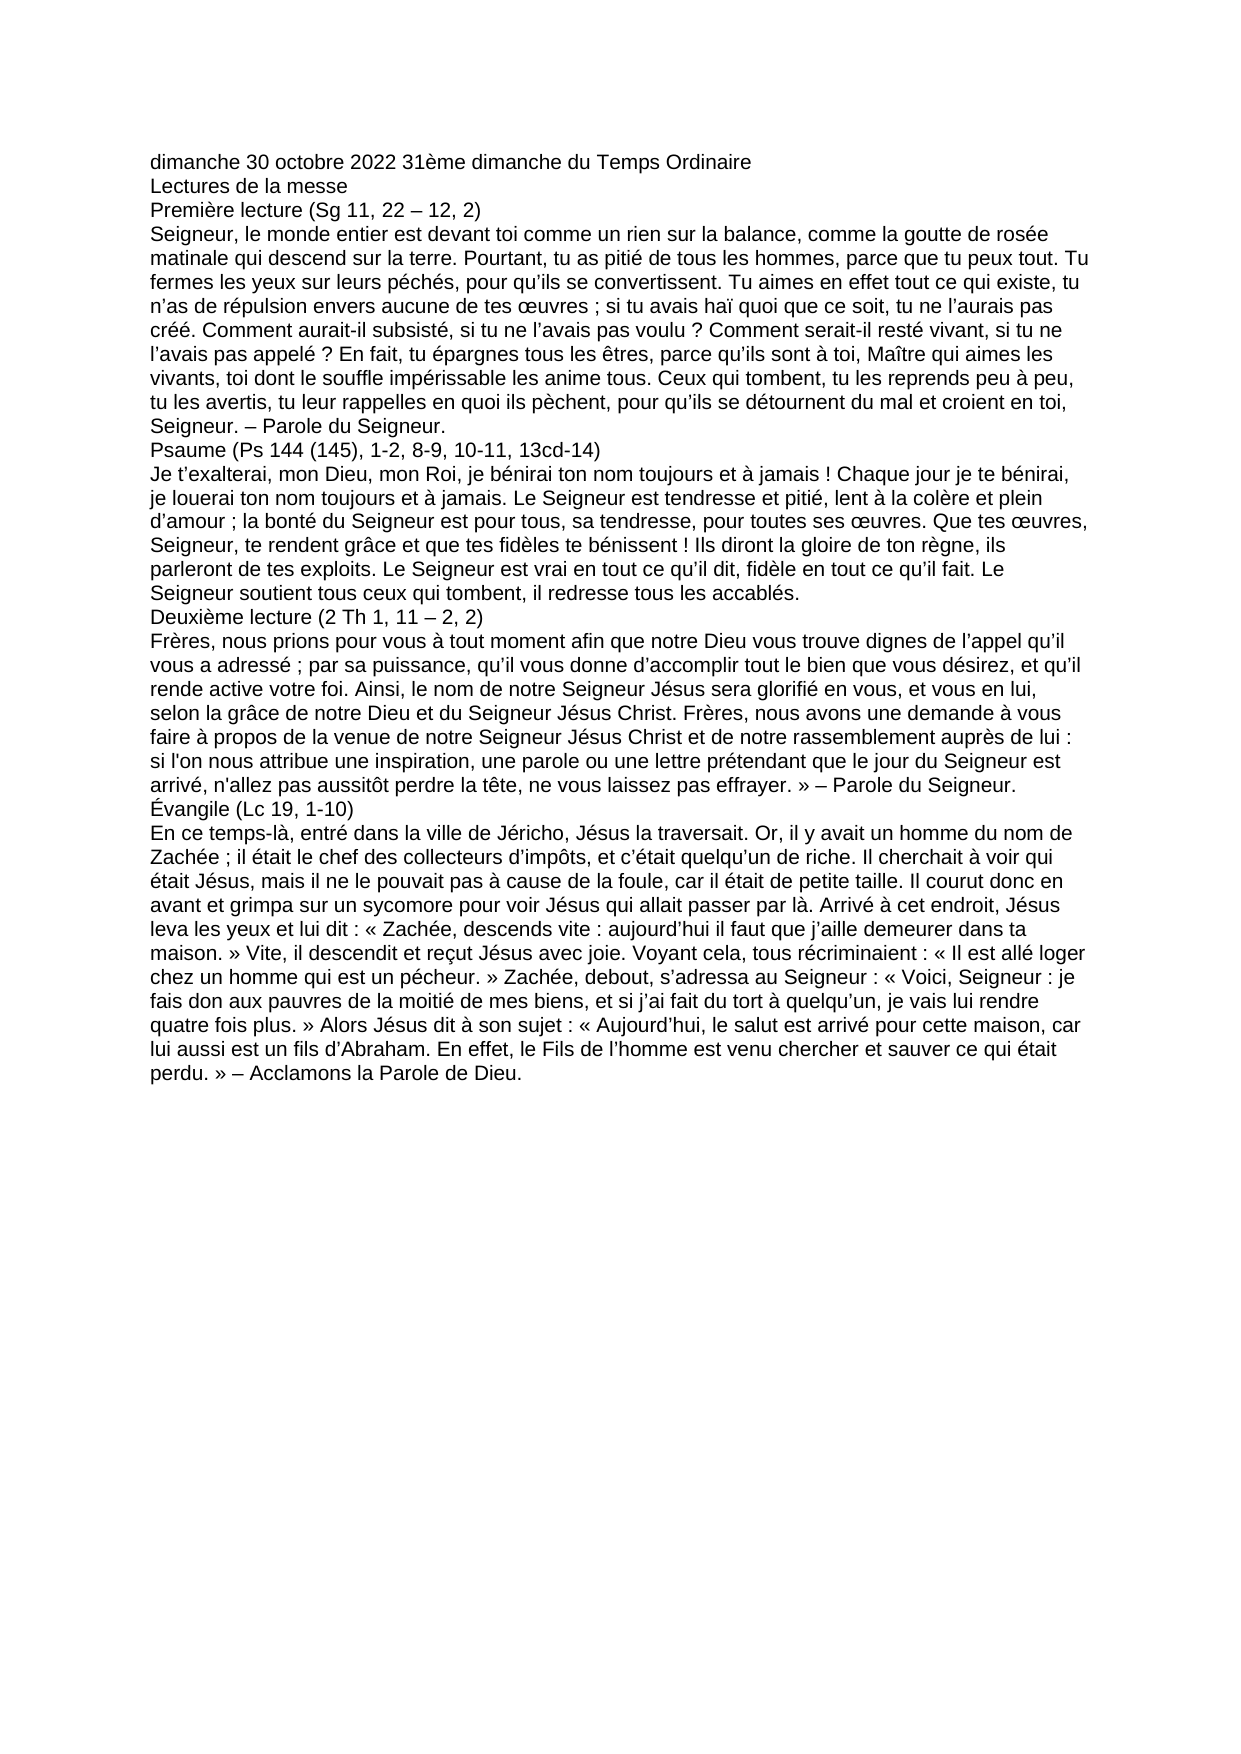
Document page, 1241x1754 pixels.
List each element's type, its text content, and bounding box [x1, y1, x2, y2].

text En ce temps-là, entré dans la ville de Jéricho, Jésus la traversait. Or, il y avait un homme du nom de Zachée ; il était le chef des collecteurs d’impôts, et c’était quelqu’un de riche. Il cherchait à voir qui était Jésus, mais il ne le pouvait pas à cause de la foule, car il était de petite taille. Il courut donc en avant et grimpa sur un sycomore pour voir Jésus qui allait passer par là. Arrivé à cet endroit, Jésus leva les yeux et lui dit : « Zachée, descends vite : aujourd’hui il faut que j’aille demeurer dans ta maison. » Vite, il descendit et reçut Jésus avec joie. Voyant cela, tous récriminaient : « Il est allé loger chez un homme qui est un pécheur. » Zachée, debout, s’adressa au Seigneur : « Voici, Seigneur : je fais don aux pauvres de la moitié de mes biens, et si j’ai fait du tort à quelqu’un, je vais lui rendre quatre fois plus. » Alors Jésus dit à son sujet : « Aujourd’hui, le salut est arrivé pour cette maison, car lui aussi est un fils d’Abraham. En effet, le Fils de l’homme est venu chercher et sauver ce qui était perdu. » – Acclamons la Parole de Dieu. [150, 821, 1090, 1084]
text Je t’exalterai, mon Dieu, mon Roi, je bénirai ton nom toujours et à jamais ! Chaque jour je te bénirai, je louerai ton nom toujours et à jamais. Le Seigneur est tendresse et pitié, lent à la colère et plein d’amour ; la bonté du Seigneur est pour tous, sa tendresse, pour toutes ses œuvres. Que tes œuvres, Seigneur, te rendent grâce et que tes fidèles te bénissent ! Ils diront la gloire de ton règne, ils parleront de tes exploits. Le Seigneur est vrai en tout ce qu’il dit, fidèle en tout ce qu’il fait. Le Seigneur soutient tous ceux qui tombent, il redresse tous les accablés. [150, 461, 1090, 605]
text Frères, nous prions pour vous à tout moment afin que notre Dieu vous trouve dignes de l’appel qu’il vous a adressé ; par sa puissance, qu’il vous donne d’accomplir tout le bien que vous désirez, et qu’il rende active votre foi. Ainsi, le nom de notre Seigneur Jésus sera glorifié en vous, et vous en lui, selon la grâce de notre Dieu et du Seigneur Jésus Christ. Frères, nous avons une demande à vous faire à propos de la venue de notre Seigneur Jésus Christ et de notre rassemblement auprès de lui : si l'on nous attribue une inspiration, une parole ou une lettre prétendant que le jour du Seigneur est arrivé, n'allez pas aussitôt perdre la tête, ne vous laissez pas effrayer. » – Parole du Seigneur. [150, 629, 1090, 797]
text Seigneur, le monde entier est devant toi comme un rien sur la balance, comme la goutte de rosée matinale qui descend sur la terre. Pourtant, tu as pitié de tous les hommes, parce que tu peux tout. Tu fermes les yeux sur leurs péchés, pour qu’ils se convertissent. Tu aimes en effet tout ce qui existe, tu n’as de répulsion envers aucune de tes œuvres ; si tu avais haï quoi que ce soit, tu ne l’aurais pas créé. Comment aurait-il subsisté, si tu ne l’avais pas voulu ? Comment serait-il resté vivant, si tu ne l’avais pas appelé ? En fait, tu épargnes tous les êtres, parce qu’ils sont à toi, Maître qui aimes les vivants, toi dont le souffle impérissable les anime tous. Ceux qui tombent, tu les reprends peu à peu, tu les avertis, tu leur rappelles en quoi ils pèchent, pour qu’ils se détournent du mal et croient en toi, Seigneur. – Parole du Seigneur. [150, 222, 1090, 437]
